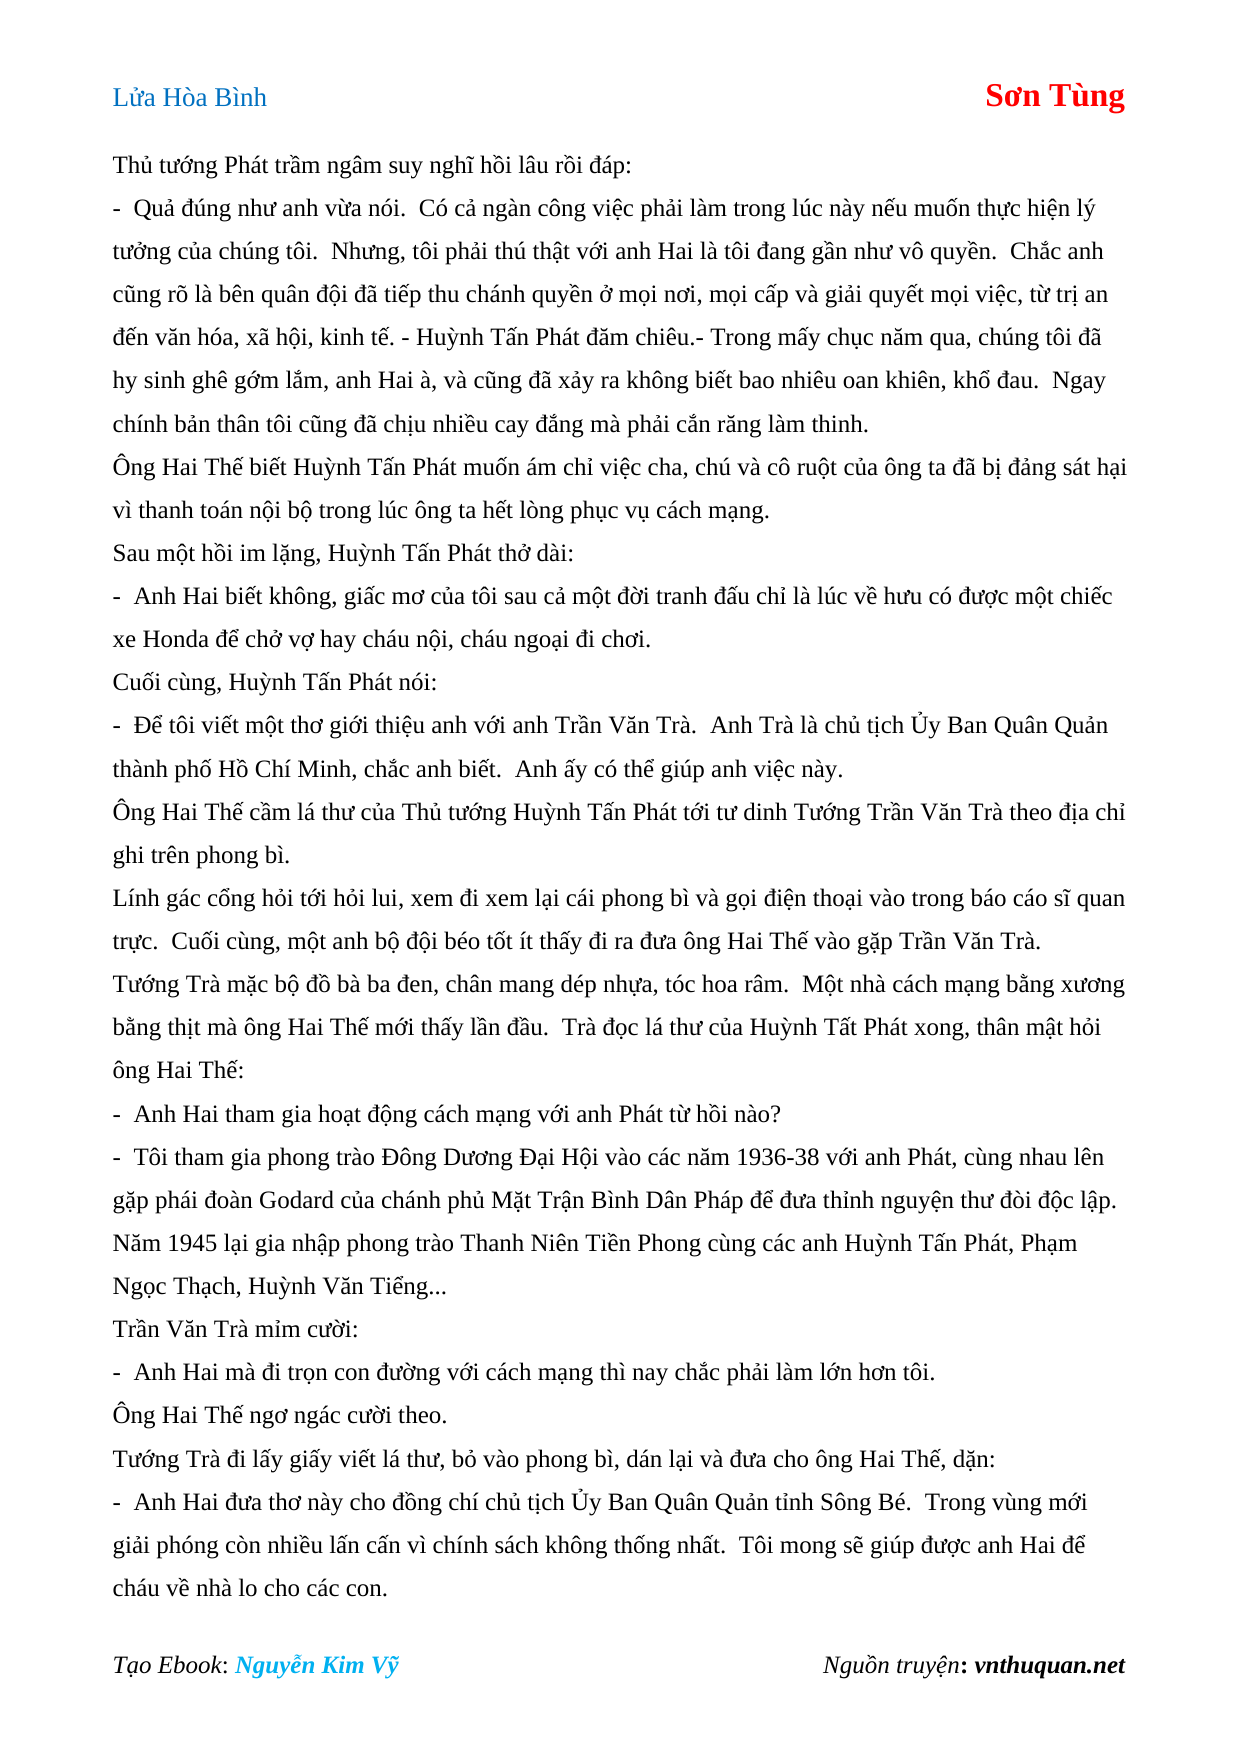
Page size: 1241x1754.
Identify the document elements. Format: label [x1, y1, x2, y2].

text [112, 150, 1128, 1602]
